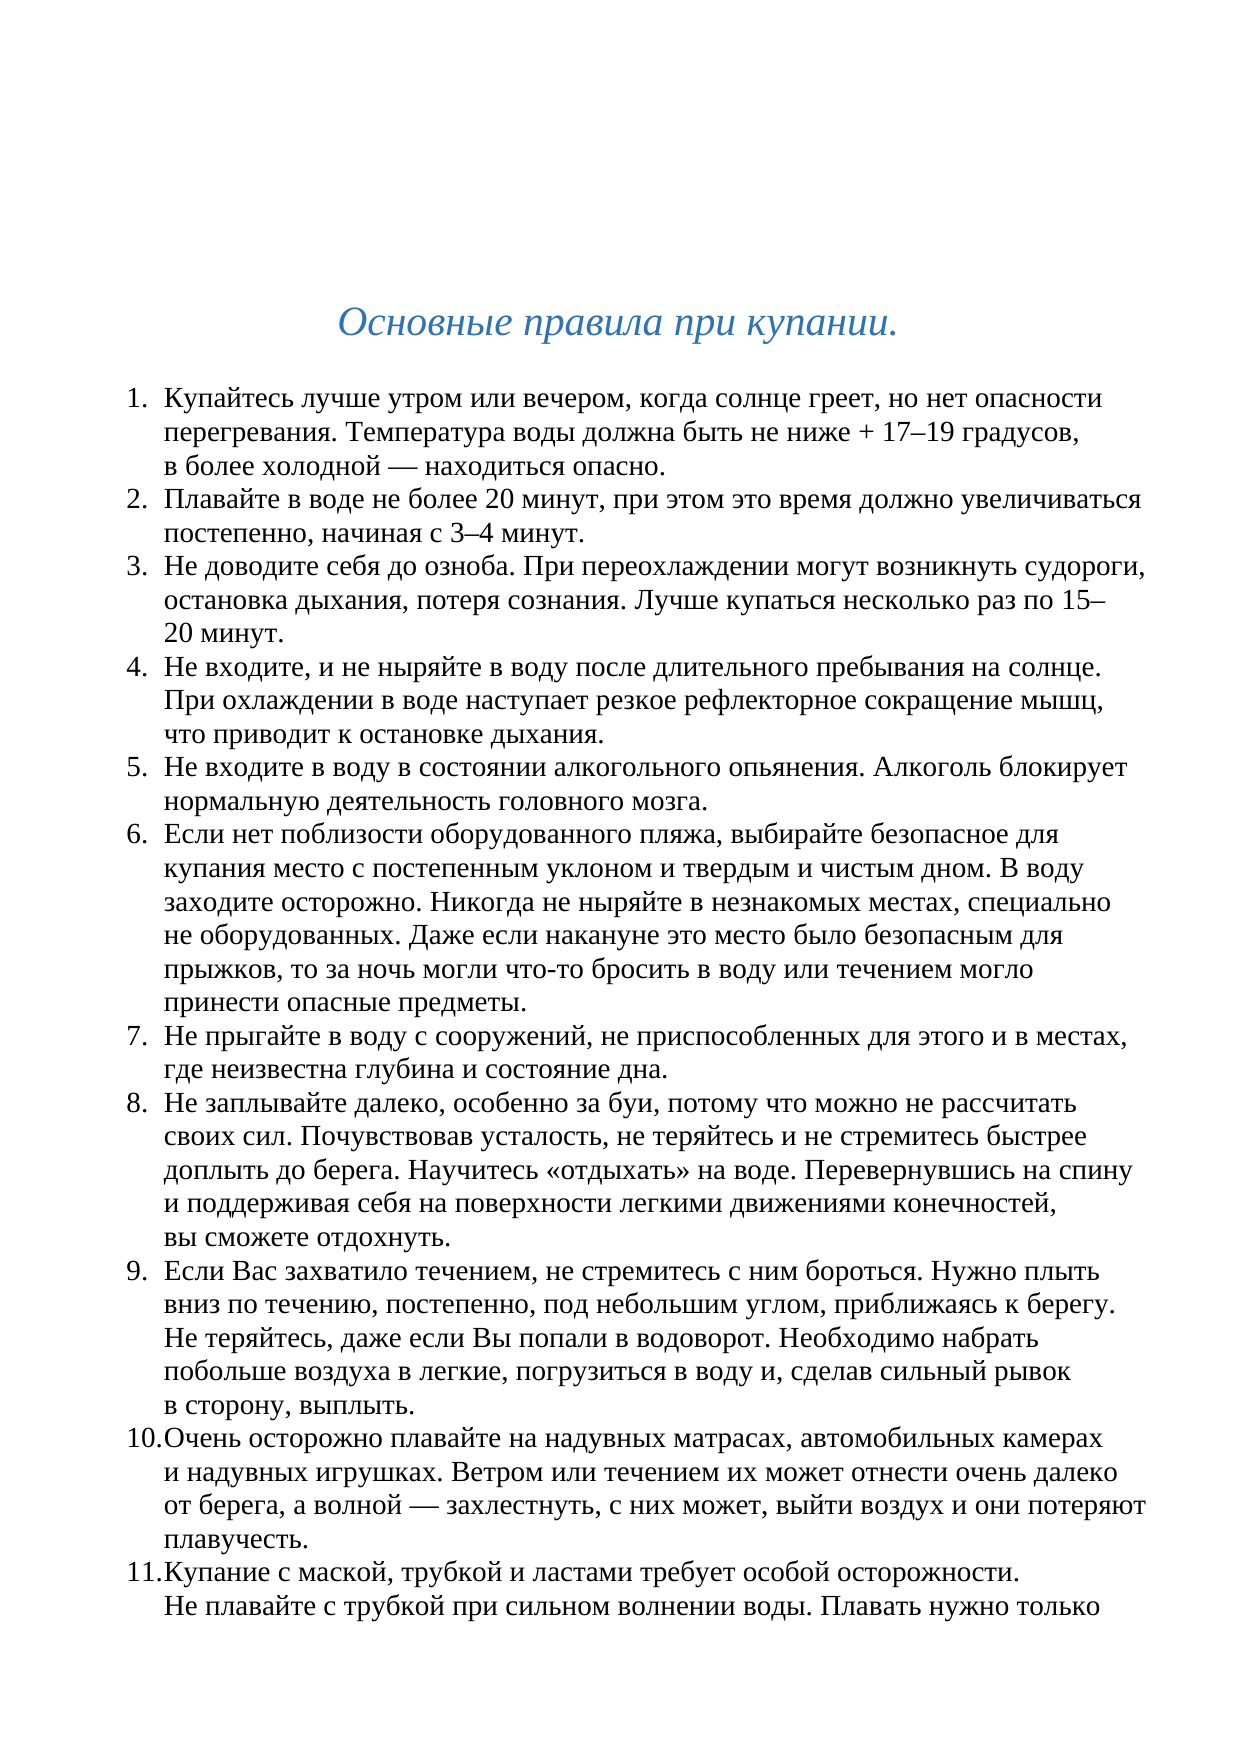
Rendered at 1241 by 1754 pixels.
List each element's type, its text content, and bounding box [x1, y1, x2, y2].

list Не доводите себя до озноба. При переохлаждении могут возникнуть судороги, остановка дыхания, потеря сознания. Лучше купаться несколько раз по 15–20 минут. [126, 548, 1152, 649]
subtitle Основные правила при купании. [89, 296, 1152, 344]
list Не заплывайте далеко, особенно за буи, потому что можно не рассчитать своих сил. Почувствовав усталость, не теряйтесь и не стремитесь быстрее доплыть до берега. Научитесь «отдыхать» на воде. Перевернувшись на спину и поддерживая себя на поверхности легкими движениями конечностей, вы сможете отдохнуть. [126, 1085, 1152, 1253]
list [126, 1554, 1152, 1622]
list Не прыгайте в воду с сооружений, не приспособленных для этого и в местах, где неизвестна глубина и состояние дна. [126, 1018, 1152, 1085]
list Не входите, и не ныряйте в воду после длительного пребывания на солнце. При охлаждении в воде наступает резкое рефлекторное сокращение мышц, что приводит к остановке дыхания. [126, 649, 1152, 749]
list Не входите в воду в состоянии алкогольного опьянения. Алкоголь блокирует нормальную деятельность головного мозга. [126, 749, 1152, 817]
list Плавайте в воде не более 20 минут, при этом это время должно увеличиваться постепенно, начиная с 3–4 минут. [126, 481, 1152, 548]
list Очень осторожно плавайте на надувных матрасах, автомобильных камерах и надувных игрушках. Ветром или течением их может отнести очень далеко от берега, а волной — захлестнуть, с них может, выйти воздух и они потеряют плавучесть. [126, 1420, 1152, 1554]
list Если Вас захватило течением, не стремитесь с ним бороться. Нужно плыть вниз по течению, постепенно, под небольшим углом, приближаясь к берегу. Не теряйтесь, даже если Вы попали в водоворот. Необходимо набрать побольше воздуха в легкие, погрузиться в воду и, сделав сильный рывок в сторону, выплыть. [126, 1253, 1152, 1420]
list Если нет поблизости оборудованного пляжа, выбирайте безопасное для купания место с постепенным уклоном и твердым и чистым дном. В воду заходите осторожно. Никогда не ныряйте в незнакомых местах, специально не оборудованных. Даже если накануне это место было безопасным для прыжков, то за ночь могли что-то бросить в воду или течением могло принести опасные предметы. [126, 817, 1152, 1018]
list Купайтесь лучше утром или вечером, когда солнце греет, но нет опасности перегревания. Температура воды должна быть не ниже + 17–19 градусов, в более холодной — находиться опасно. [126, 381, 1152, 481]
